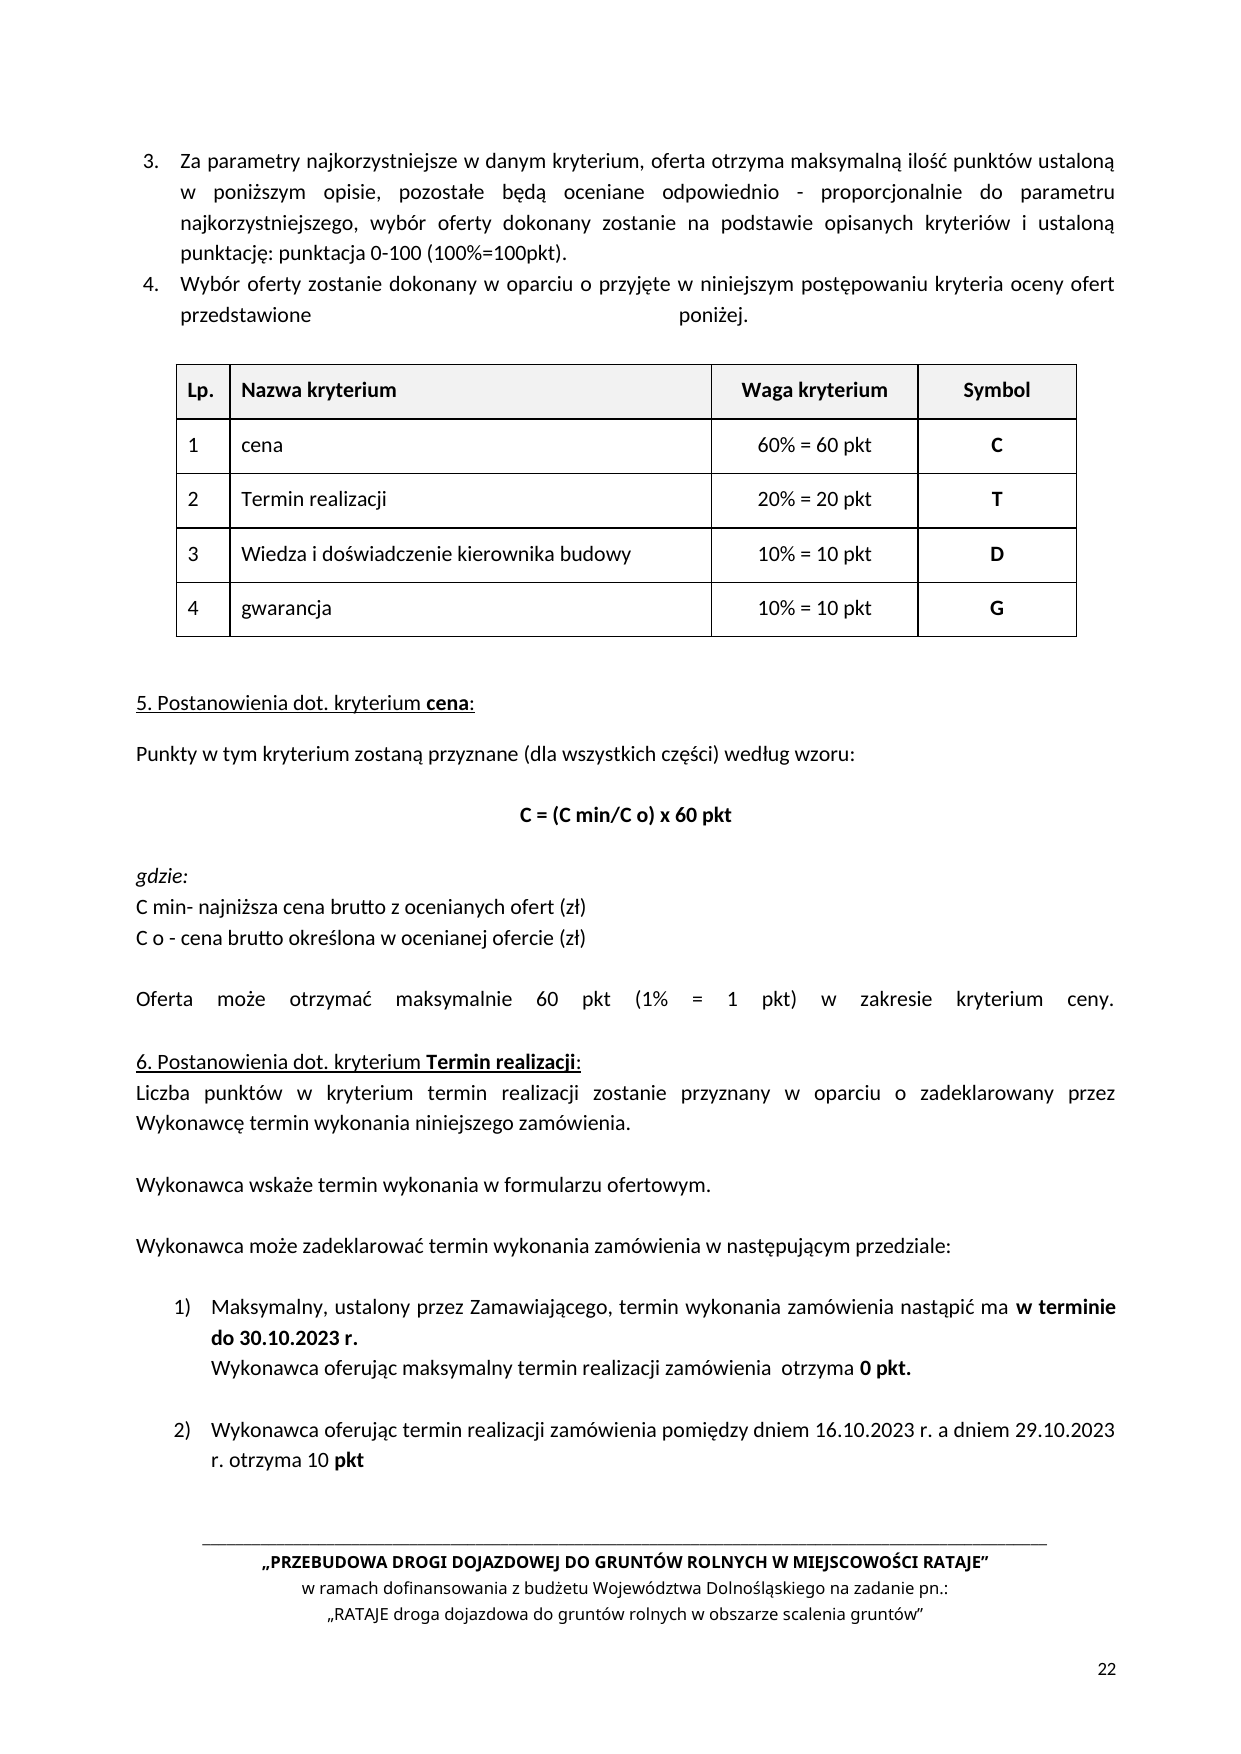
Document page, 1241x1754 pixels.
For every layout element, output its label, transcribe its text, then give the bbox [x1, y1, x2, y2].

list Maksymalny, ustalony przez Zamawiającego, termin wykonania zamówienia nastąpić ma w terminie do 30.10.2023 r. [173, 1293, 1116, 1351]
table_header Symbol [919, 365, 1076, 418]
table_header Nazwa kryterium [231, 365, 711, 418]
table_cell 20% = 20 pkt [712, 474, 917, 527]
text Punkty w tym kryterium zostaną przyznane (dla wszystkich części) według wzoru: [136, 740, 1116, 767]
table_cell 10% = 10 pkt [712, 583, 917, 636]
table_cell Wiedza i doświadczenie kierownika budowy [231, 529, 711, 582]
table_cell 60% = 60 pkt [712, 420, 917, 472]
table_cell G [919, 583, 1076, 636]
text C o - cena brutto określona w ocenianej ofercie (zł) [136, 924, 1116, 951]
text Liczba punktów w kryterium termin realizacji zostanie przyznany w oparciu o zadeklarowany przez Wykonawcę termin wykonania niniejszego zamówienia. [136, 1079, 1116, 1136]
table_cell D [919, 529, 1076, 582]
list Wykonawca oferując maksymalny termin realizacji zamówienia otrzyma 0 pkt. [211, 1354, 1116, 1381]
table_header Lp. [177, 365, 229, 418]
list Za parametry najkorzystniejsze w danym kryterium, oferta otrzyma maksymalną ilość punktów ustaloną w poniższym opisie, pozostałe będą oceniane odpowiednio - proporcjonalnie do parametru najkorzystniejszego, wybór oferty dokonany zostanie na podstawie opisanych kryteriów i ustaloną punktację: punktacja 0-100 (100%=100pkt). [143, 148, 1116, 266]
table_cell 4 [177, 583, 229, 636]
text Oferta może otrzymać maksymalnie 60 pkt (1% = 1 pkt) w zakresie kryterium ceny. [136, 985, 1116, 1044]
table_cell 2 [177, 474, 229, 527]
table_cell 3 [177, 529, 229, 582]
table_header Waga kryterium [712, 365, 917, 418]
text Wykonawca może zadeklarować termin wykonania zamówienia w następującym przedziale: [136, 1232, 1116, 1259]
table_cell Termin realizacji [231, 474, 711, 527]
table_cell 1 [177, 420, 229, 472]
list Wykonawca oferując termin realizacji zamówienia pomiędzy dniem 16.10.2023 r. a dniem 29.10.2023 r. otrzyma 10 pkt [173, 1416, 1116, 1473]
table_cell cena [231, 420, 711, 472]
text C min- najniższa cena brutto z ocenianych ofert (zł) [136, 893, 1116, 920]
text 6. Postanowienia dot. kryterium Termin realizacji: [136, 1048, 1116, 1075]
text Wykonawca wskaże termin wykonania w formularzu ofertowym. [136, 1171, 1116, 1197]
table_cell T [919, 474, 1076, 527]
text 5. Postanowienia dot. kryterium cena: [136, 689, 1116, 715]
text C = (C min/C o) x 60 pkt [136, 801, 1116, 828]
table_cell 10% = 10 pkt [712, 529, 917, 582]
table_cell C [919, 420, 1076, 472]
list Wybór oferty zostanie dokonany w oparciu o przyjęte w niniejszym postępowaniu kryteria oceny ofert przedstawione poniżej. [143, 270, 1116, 360]
text gdzie: [136, 863, 1116, 889]
table_cell gwarancja [231, 583, 711, 636]
